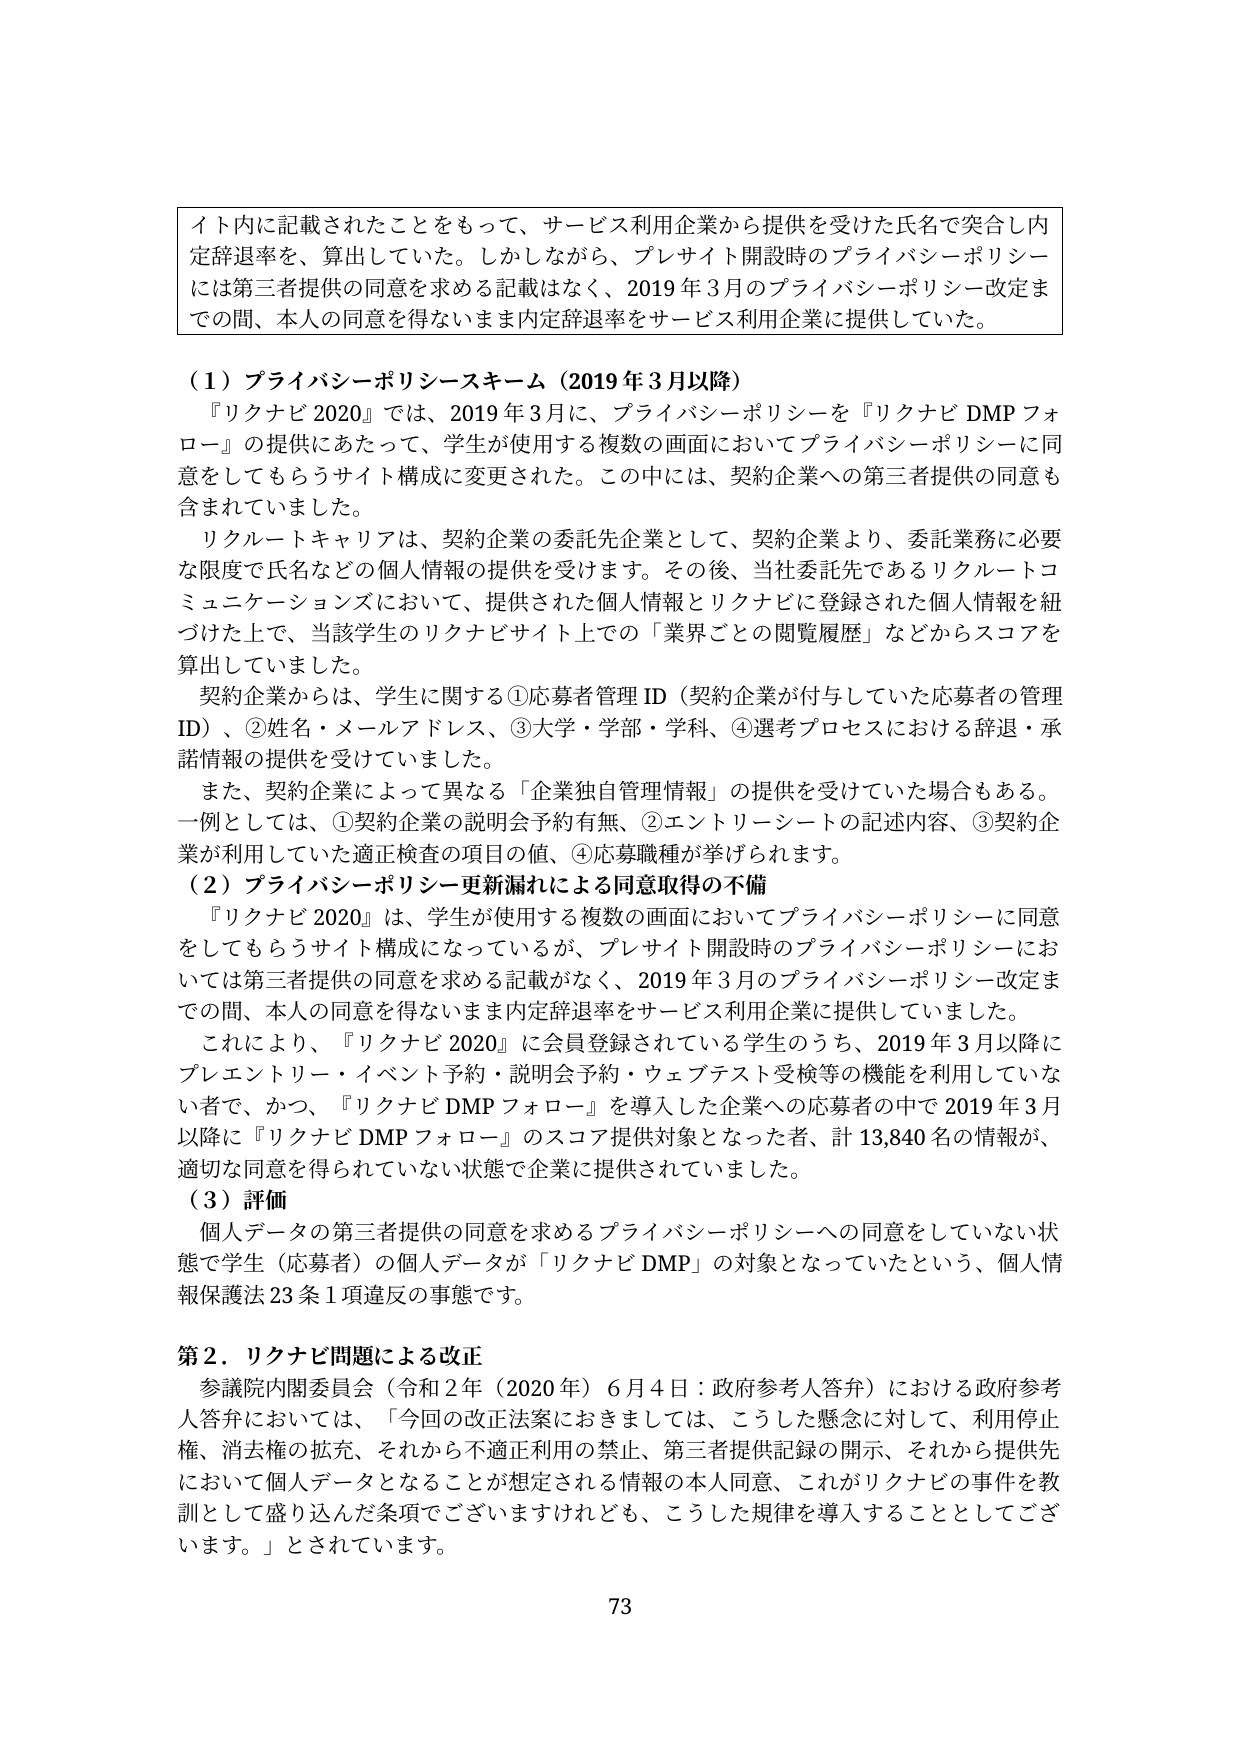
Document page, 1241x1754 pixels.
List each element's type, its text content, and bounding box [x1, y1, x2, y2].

text これにより、『リクナビ2020』に会員登録されている学生のうち、2019年3月以降にプレエントリー・イベント予約・説明会予約・ウェブテスト受検等の機能を利用していない者で、かつ、『リクナビDMPフォロー』を導入した企業への応募者の中で2019年3月以降に『リクナビDMPフォロー』のスコア提供対象となった者、計13,840名の情報が、適切な同意を得られていない状態で企業に提供されていました。 [177, 1026, 1063, 1183]
text （２）プライバシーポリシー更新漏れによる同意取得の不備 [177, 868, 1063, 900]
text （３）評価 [177, 1183, 1063, 1215]
text リクルートキャリアは、契約企業の委託先企業として、契約企業より、委託業務に必要な限度で氏名などの個人情報の提供を受けます。その後、当社委託先であるリクルートコミュニケーションズにおいて、提供された個人情報とリクナビに登録された個人情報を紐づけた上で、当該学生のリクナビサイト上での「業界ごとの閲覧履歴」などからスコアを算出していました。 [177, 522, 1063, 679]
text 契約企業からは、学生に関する①応募者管理ID（契約企業が付与していた応募者の管理ID）、②姓名・メールアドレス、③大学・学部・学科、④選考プロセスにおける辞退・承諾情報の提供を受けていました。 [177, 679, 1063, 774]
text また、契約企業によって異なる「企業独自管理情報」の提供を受けていた場合もある。一例としては、①契約企業の説明会予約有無、②エントリーシートの記述内容、③契約企業が利用していた適正検査の項目の値、④応募職種が挙げられます。 [177, 774, 1063, 868]
text 『リクナビ2020』は、学生が使用する複数の画面においてプライバシーポリシーに同意をしてもらうサイト構成になっているが、プレサイト開設時のプライバシーポリシーにおいては第三者提供の同意を求める記載がなく、2019年３月のプライバシーポリシー改定までの間、本人の同意を得ないまま内定辞退率をサービス利用企業に提供していました。 [177, 900, 1063, 1026]
text 個人データの第三者提供の同意を求めるプライバシーポリシーへの同意をしていない状態で学生（応募者）の個人データが「リクナビDMP」の対象となっていたという、個人情報保護法23条１項違反の事態です。 [177, 1215, 1063, 1309]
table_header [178, 208, 1062, 334]
text 第２．リクナビ問題による改正 [177, 1339, 1063, 1371]
text （１）プライバシーポリシースキーム（2019年３月以降） [177, 364, 1063, 396]
text 『リクナビ2020』では、2019年3月に、プライバシーポリシーを『リクナビDMPフォロー』の提供にあたって、学生が使用する複数の画面においてプライバシーポリシーに同意をしてもらうサイト構成に変更された。この中には、契約企業への第三者提供の同意も含まれていました。 [177, 396, 1063, 522]
text 参議院内閣委員会（令和２年（2020年）６月４日：政府参考人答弁）における政府参考人答弁においては、「今回の改正法案におきましては、こうした懸念に対して、利用停止権、消去権の拡充、それから不適正利用の禁止、第三者提供記録の開示、それから提供先において個人データとなることが想定される情報の本人同意、これがリクナビの事件を教訓として盛り込んだ条項でございますけれども、こうした規律を導入することとしてございます。」とされています。 [177, 1371, 1063, 1559]
